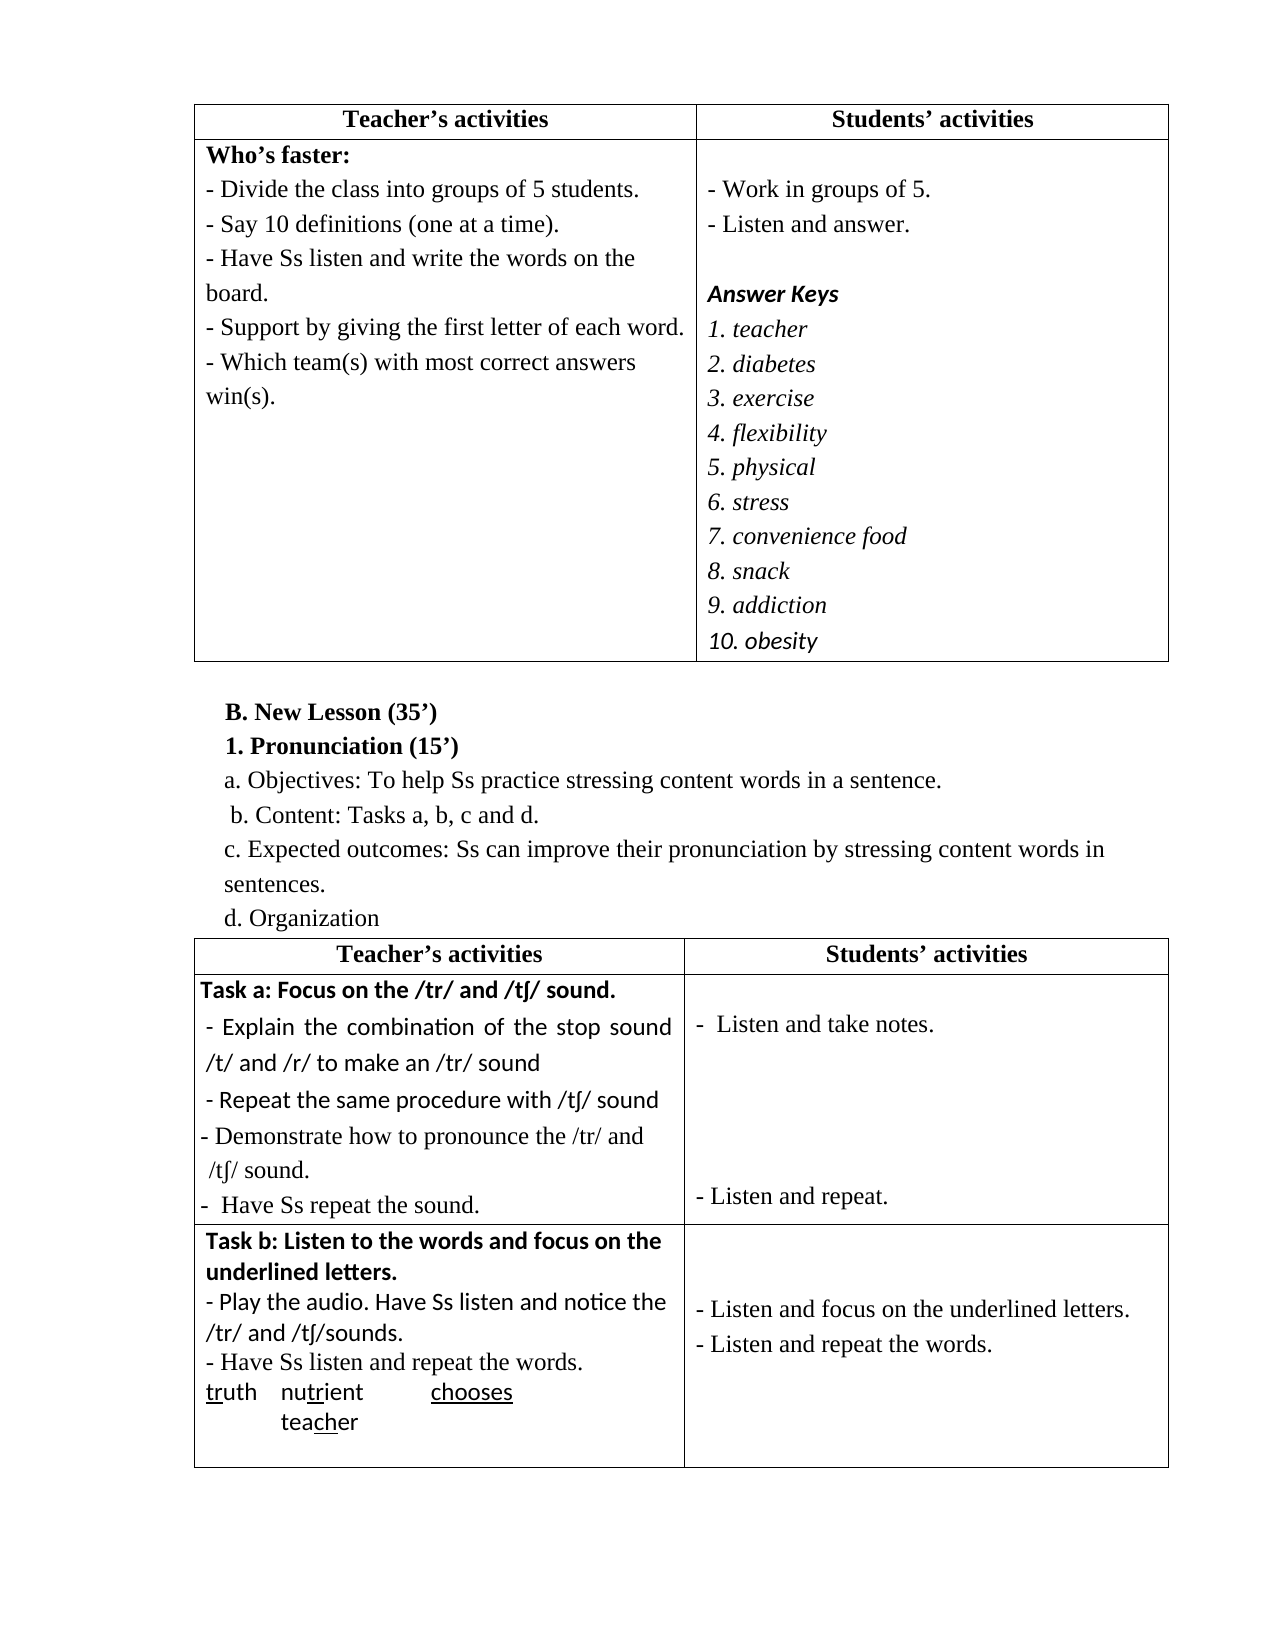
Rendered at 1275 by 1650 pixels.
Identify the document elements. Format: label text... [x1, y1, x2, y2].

table_cell - Work in groups of 5. - Listen and answer. Answer Keys 1. teacher 2. diabetes 3. exercise 4. flexibility 5. physical 6. stress 7. convenience food 8. snack 9. addiction 10. obesity [697, 140, 1168, 661]
table_header Teacher’s activities [195, 939, 684, 973]
text b. Content: Tasks a, b, c and d. [224, 800, 1152, 829]
table_header Students’ activities [685, 939, 1168, 973]
text a. Objectives: To help Ss practice stressing content words in a sentence. [224, 766, 1152, 794]
text B. New Lesson (35’) [225, 697, 1152, 725]
table_header Students’ activities [697, 105, 1168, 139]
table_cell - Listen and focus on the underlined letters. - Listen and repeat the words. [685, 1225, 1168, 1467]
text c. Expected outcomes: Ss can improve their pronunciation by stressing content words in sentences. [224, 834, 1152, 898]
table_cell Task a: Focus on the /tr/ and /tʃ/ sound. - Explain the combination of the stop sound /t/ and /r/ to make an /tr/ sound - Repeat the same procedure with /tʃ/ sound - Demonstrate how to pronounce the /tr/ and /tʃ/ sound. - Have Ss repeat the sound. [195, 975, 684, 1224]
text 1. Pronunciation (15’) [225, 731, 1152, 760]
table_header Teacher’s activities [195, 105, 696, 139]
table_cell - Listen and take notes. - Listen and repeat. [685, 975, 1168, 1224]
table_cell Task b: Listen to the words and focus on the underlined letters. - Play the audio. Have Ss listen and notice the /tr/ and /tʃ/sounds. - Have Ss listen and repeat the words. truth nutrient chooses teacher [195, 1225, 684, 1467]
table_cell Who’s faster: - Divide the class into groups of 5 students. - Say 10 definitions (one at a time). - Have Ss listen and write the words on the board. - Support by giving the first letter of each word. - Which team(s) with most correct answers win(s). [195, 140, 696, 661]
text d. Organization [224, 903, 1152, 932]
